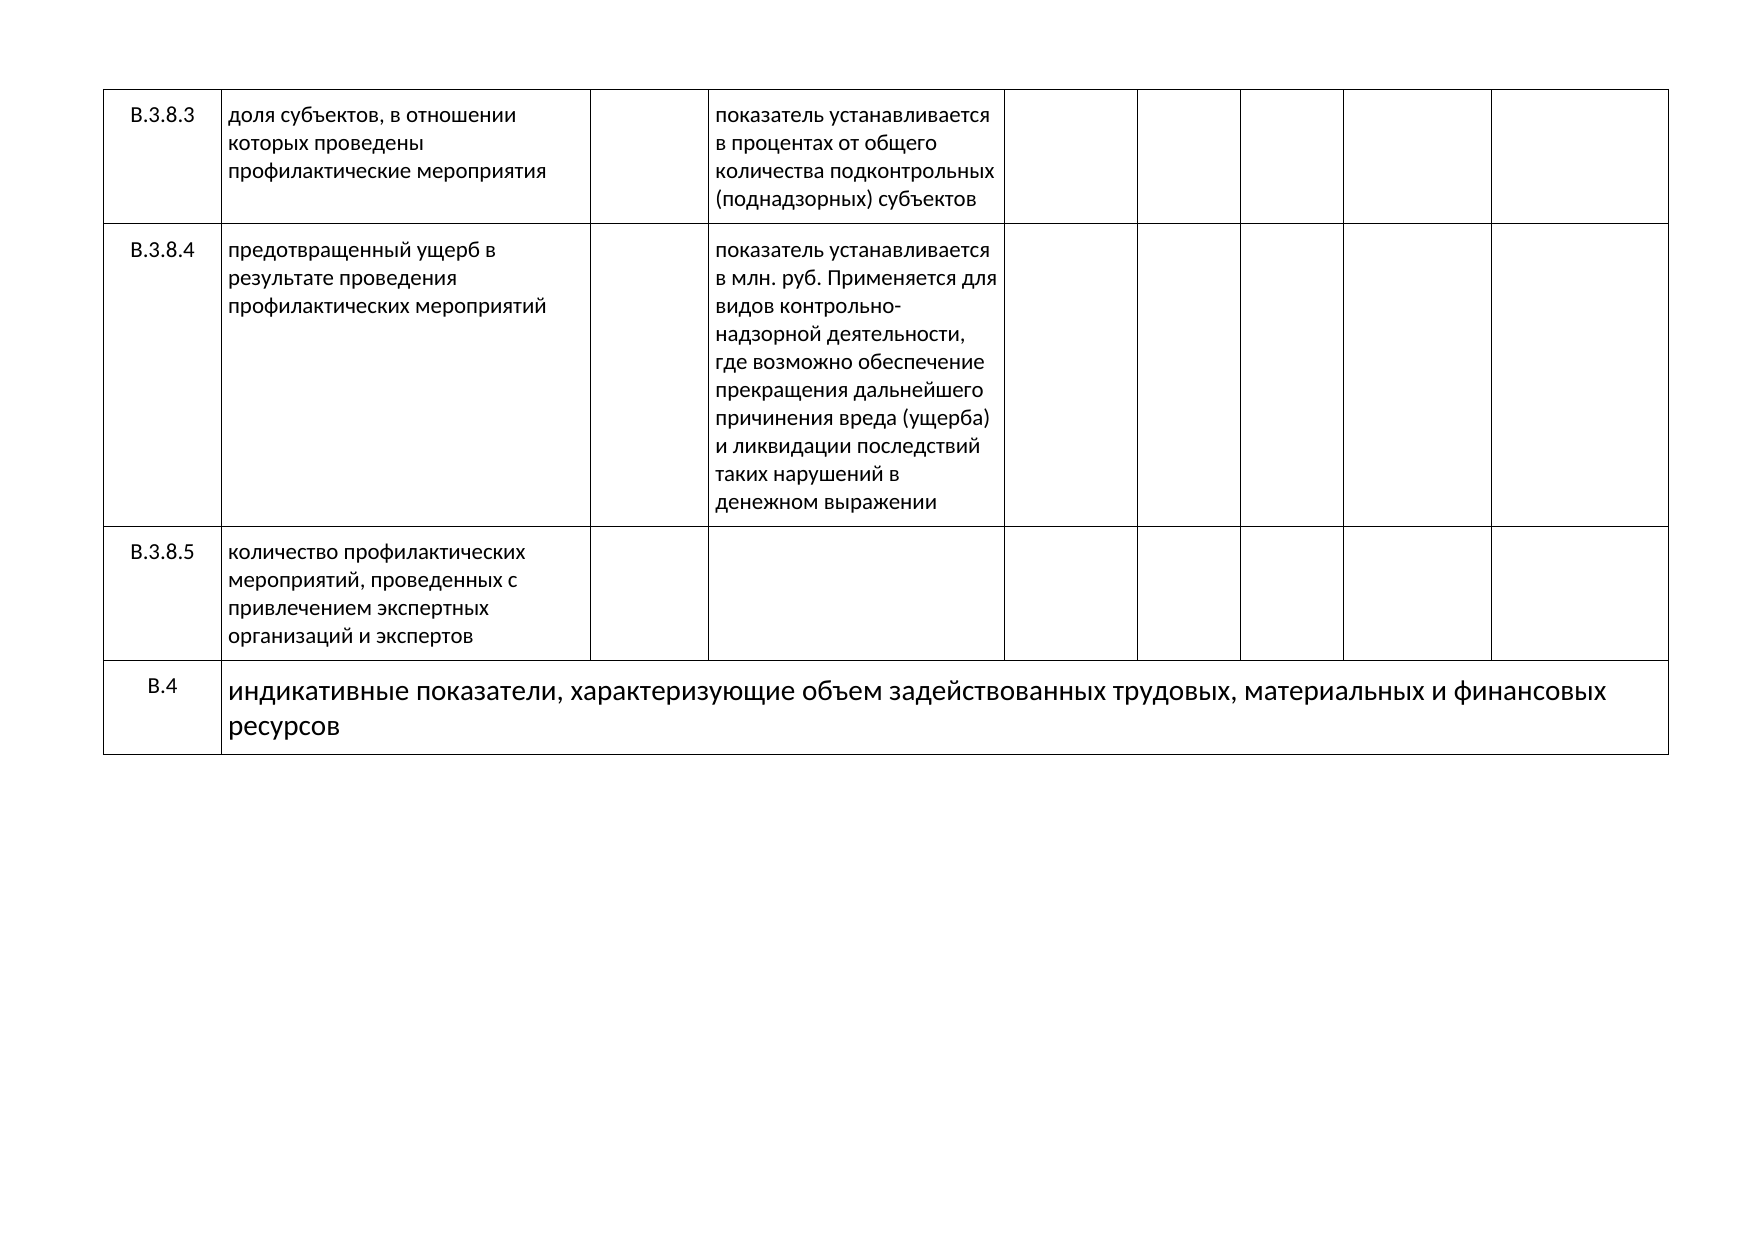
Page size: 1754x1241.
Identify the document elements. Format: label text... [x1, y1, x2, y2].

table_cell [1241, 224, 1343, 526]
table_cell [1492, 527, 1668, 660]
table_cell [1005, 224, 1137, 526]
table_cell доля субъектов, в отношении которых проведены профилактические мероприятия [222, 90, 590, 223]
table_cell В.3.8.3 [104, 90, 221, 223]
table_cell В.3.8.5 [104, 527, 221, 660]
table_cell [1005, 527, 1137, 660]
table_cell [1492, 90, 1668, 223]
table_cell [591, 224, 708, 526]
table_cell предотвращенный ущерб в результате проведения профилактических мероприятий [222, 224, 590, 526]
table_cell [1005, 90, 1137, 223]
table_cell [1344, 90, 1491, 223]
table_cell количество профилактических мероприятий, проведенных с привлечением экспертных организаций и экспертов [222, 527, 590, 660]
table_cell показатель устанавливается в процентах от общего количества подконтрольных (поднадзорных) субъектов [709, 90, 1004, 223]
table_cell [1138, 90, 1240, 223]
table_cell [591, 527, 708, 660]
table_cell [591, 90, 708, 223]
table_cell [709, 527, 1004, 660]
table_cell В.4 [104, 661, 221, 753]
table_cell индикативные показатели, характеризующие объем задействованных трудовых, материальных и финансовых ресурсов [222, 661, 1668, 753]
table_cell [1492, 224, 1668, 526]
table_cell В.3.8.4 [104, 224, 221, 526]
table_cell [1344, 527, 1491, 660]
table_cell [1241, 90, 1343, 223]
table_cell [1241, 527, 1343, 660]
table_cell [1138, 224, 1240, 526]
table_cell [1138, 527, 1240, 660]
table_cell [1344, 224, 1491, 526]
table_cell показатель устанавливается в млн. руб. Применяется для видов контрольно-надзорной деятельности, где возможно обеспечение прекращения дальнейшего причинения вреда (ущерба) и ликвидации последствий таких нарушений в денежном выражении [709, 224, 1004, 526]
